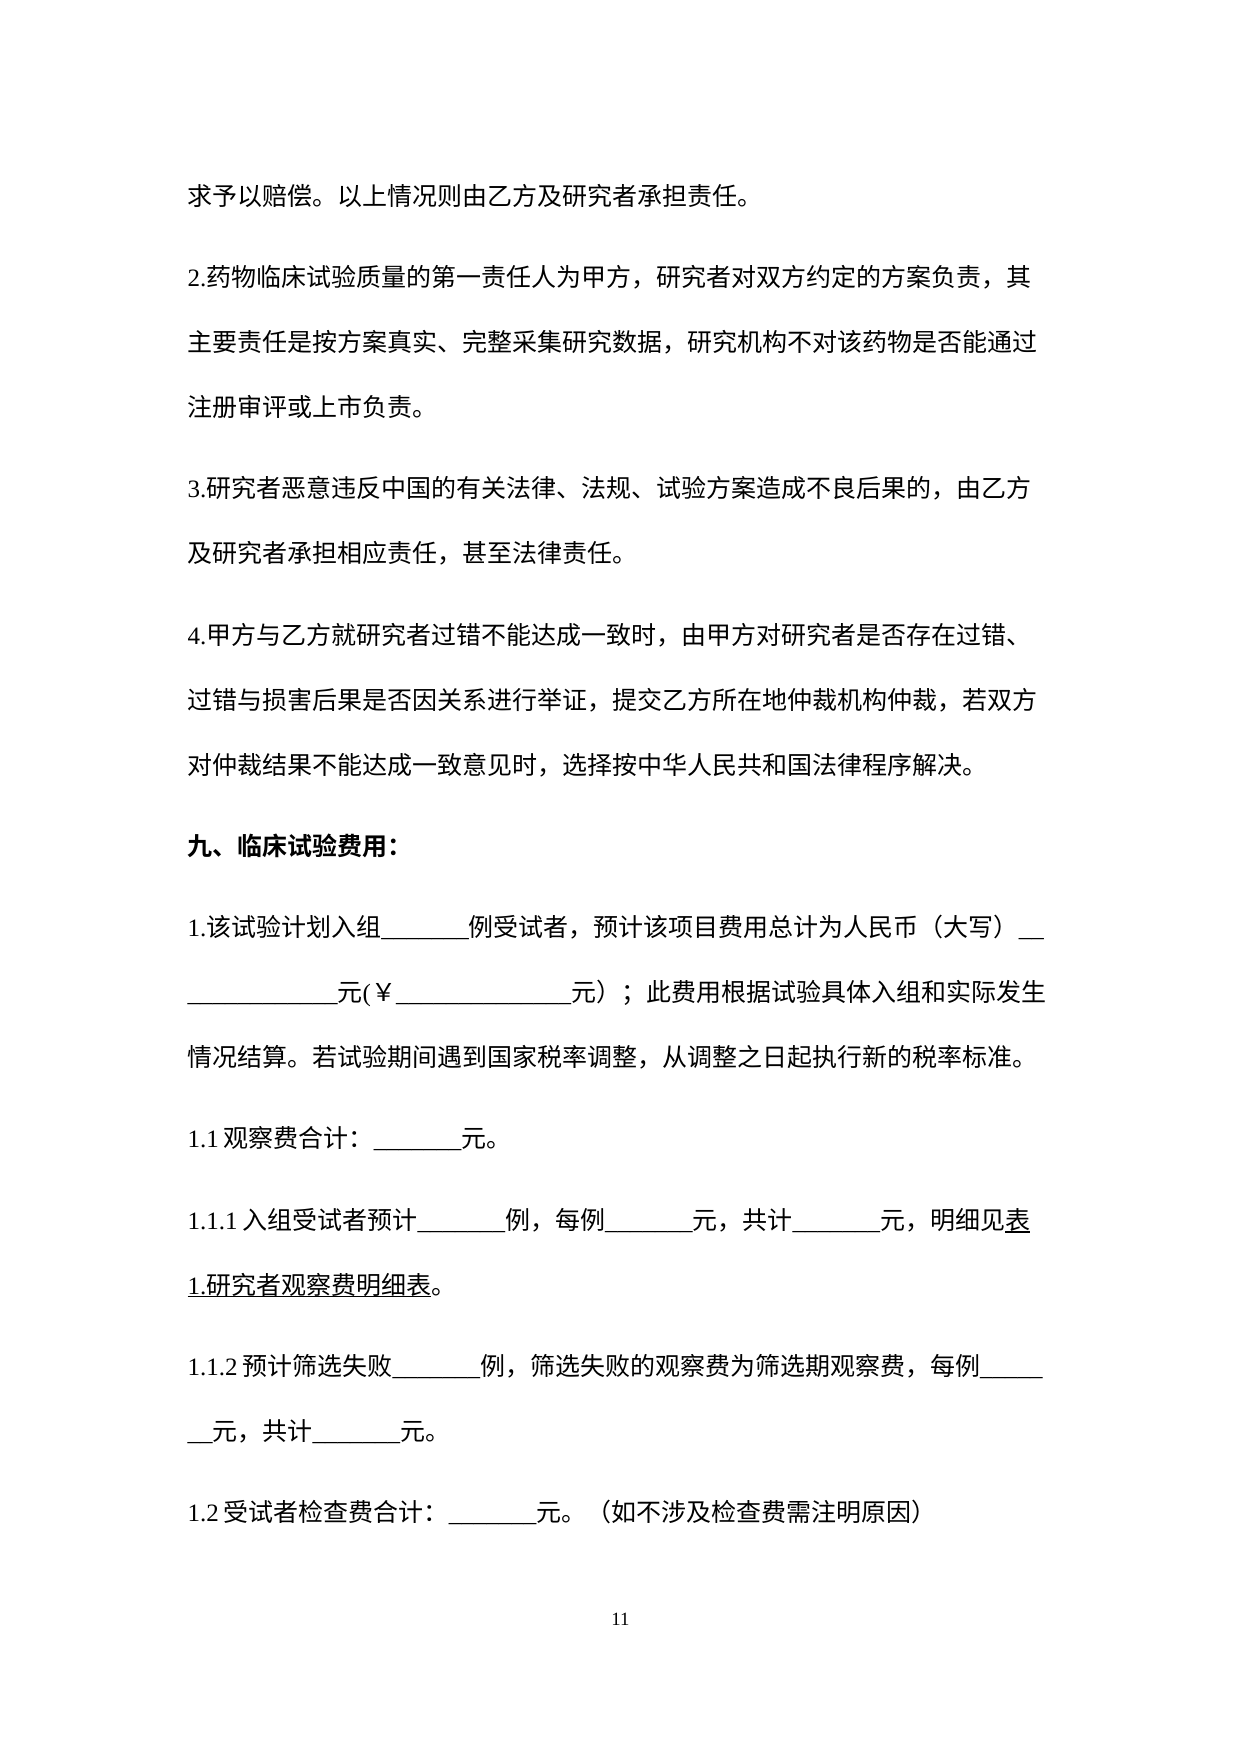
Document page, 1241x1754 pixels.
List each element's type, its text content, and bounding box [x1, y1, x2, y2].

text 1.1观察费合计：_______元。 [187, 1104, 1053, 1169]
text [187, 162, 1053, 227]
text 3.研究者恶意违反中国的有关法律、法规、试验方案造成不良后果的，由乙方及研究者承担相应责任，甚至法律责任。 [187, 454, 1053, 584]
text 2.药物临床试验质量的第一责任人为甲方，研究者对双方约定的方案负责，其主要责任是按方案真实、完整采集研究数据，研究机构不对该药物是否能通过注册审评或上市负责。 [187, 243, 1053, 438]
text 1.该试验计划入组_______例受试者，预计该项目费用总计为人民币（大写）______________元(￥______________元）；此费用根据试验具体入组和实际发生情况结算。若试验期间遇到国家税率调整，从调整之日起执行新的税率标准。 [187, 893, 1053, 1088]
text 4.甲方与乙方就研究者过错不能达成一致时，由甲方对研究者是否存在过错、过错与损害后果是否因关系进行举证，提交乙方所在地仲裁机构仲裁，若双方对仲裁结果不能达成一致意见时，选择按中华人民共和国法律程序解决。 [187, 601, 1053, 796]
text 1.1.2预计筛选失败_______例，筛选失败的观察费为筛选期观察费，每例_______元，共计_______元。 [187, 1332, 1053, 1462]
text 九、临床试验费用： [187, 812, 1053, 877]
text 1.1.1入组受试者预计_______例，每例_______元，共计_______元，明细见表1.研究者观察费明细表。 [187, 1186, 1053, 1316]
text 1.2受试者检查费合计：_______元。（如不涉及检查费需注明原因） [187, 1478, 1053, 1543]
